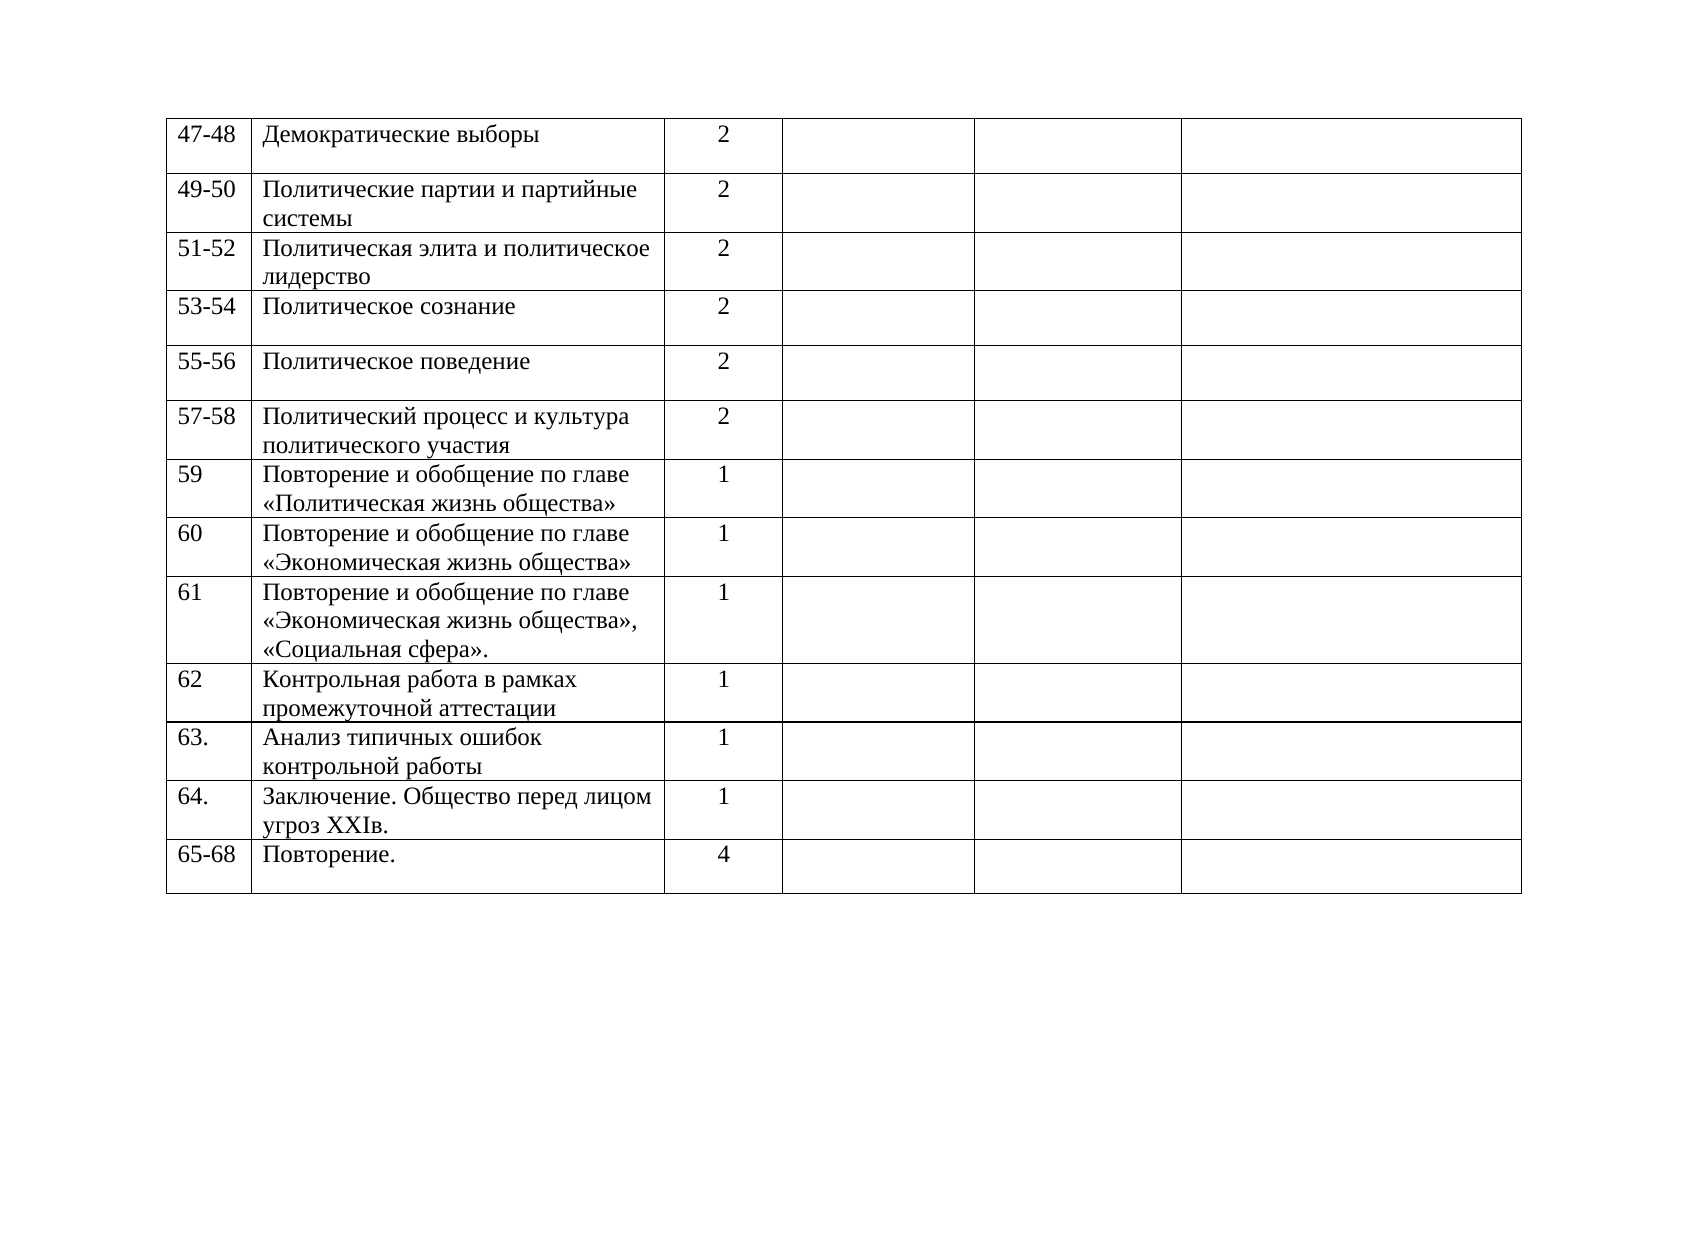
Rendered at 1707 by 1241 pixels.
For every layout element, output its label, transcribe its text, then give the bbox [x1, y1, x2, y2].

table_cell [783, 346, 974, 400]
table_cell [975, 460, 1181, 517]
table_cell 1 [665, 460, 782, 517]
table_cell [783, 291, 974, 345]
table_cell [1182, 781, 1521, 838]
table_cell [1182, 840, 1521, 893]
table_cell [783, 401, 974, 458]
table_cell Повторение и обобщение по главе «Политическая жизнь общества» [252, 460, 664, 517]
table_cell [1182, 233, 1521, 290]
table_cell [1182, 401, 1521, 458]
table_cell Контрольная работа в рамках промежуточной аттестации [252, 664, 664, 721]
table_cell Политическая элита и политическое лидерство [252, 233, 664, 290]
table_cell [1182, 291, 1521, 345]
table_cell [783, 518, 974, 576]
table_cell 64. [167, 781, 251, 838]
table_cell 47-48 [167, 119, 251, 173]
table_cell [783, 460, 974, 517]
table_cell 1 [665, 664, 782, 721]
table_cell [975, 518, 1181, 576]
table_cell [975, 723, 1181, 780]
table_cell Повторение и обобщение по главе «Экономическая жизнь общества», «Социальная сфера». [252, 577, 664, 663]
table_cell 62 [167, 664, 251, 721]
table_cell Повторение. [252, 840, 664, 893]
table_cell [975, 174, 1181, 232]
table_cell 61 [167, 577, 251, 663]
table_cell Демократические выборы [252, 119, 664, 173]
table_cell [783, 664, 974, 721]
table_cell [975, 840, 1181, 893]
table_cell 57-58 [167, 401, 251, 458]
table_cell 1 [665, 518, 782, 576]
table_cell 2 [665, 174, 782, 232]
table_cell [1182, 664, 1521, 721]
table_cell Заключение. Общество перед лицом угроз XXIв. [252, 781, 664, 838]
table_cell 1 [665, 781, 782, 838]
table_cell [1182, 346, 1521, 400]
table_cell [975, 119, 1181, 173]
table_cell [975, 291, 1181, 345]
table_cell [783, 233, 974, 290]
table_cell 53-54 [167, 291, 251, 345]
table_cell Повторение и обобщение по главе «Экономическая жизнь общества» [252, 518, 664, 576]
table_cell [975, 664, 1181, 721]
table_cell Политическое поведение [252, 346, 664, 400]
table_cell [1182, 174, 1521, 232]
table_cell 65-68 [167, 840, 251, 893]
table_cell 55-56 [167, 346, 251, 400]
table_cell [783, 840, 974, 893]
table_cell [975, 233, 1181, 290]
table_cell Политические партии и партийные системы [252, 174, 664, 232]
table_cell [1182, 460, 1521, 517]
table_cell [783, 781, 974, 838]
table_cell [975, 346, 1181, 400]
table_cell 2 [665, 233, 782, 290]
table_cell 2 [665, 401, 782, 458]
table_cell 4 [665, 840, 782, 893]
table_cell 1 [665, 723, 782, 780]
table_cell Политический процесс и культура политического участия [252, 401, 664, 458]
table_cell [975, 577, 1181, 663]
table_cell 63. [167, 723, 251, 780]
table_cell [783, 723, 974, 780]
table_cell 51-52 [167, 233, 251, 290]
table_cell 1 [665, 577, 782, 663]
table_cell [783, 577, 974, 663]
table_cell 60 [167, 518, 251, 576]
table_cell 2 [665, 291, 782, 345]
table_cell Анализ типичных ошибок контрольной работы [252, 723, 664, 780]
table_cell 2 [665, 119, 782, 173]
table_cell [1182, 119, 1521, 173]
table_cell [783, 119, 974, 173]
table_cell [975, 781, 1181, 838]
table_cell [1182, 518, 1521, 576]
table_cell [1182, 723, 1521, 780]
table_cell 59 [167, 460, 251, 517]
table_cell 2 [665, 346, 782, 400]
table_cell [975, 401, 1181, 458]
table_cell [1182, 577, 1521, 663]
table_cell [783, 174, 974, 232]
table_cell 49-50 [167, 174, 251, 232]
table_cell Политическое сознание [252, 291, 664, 345]
